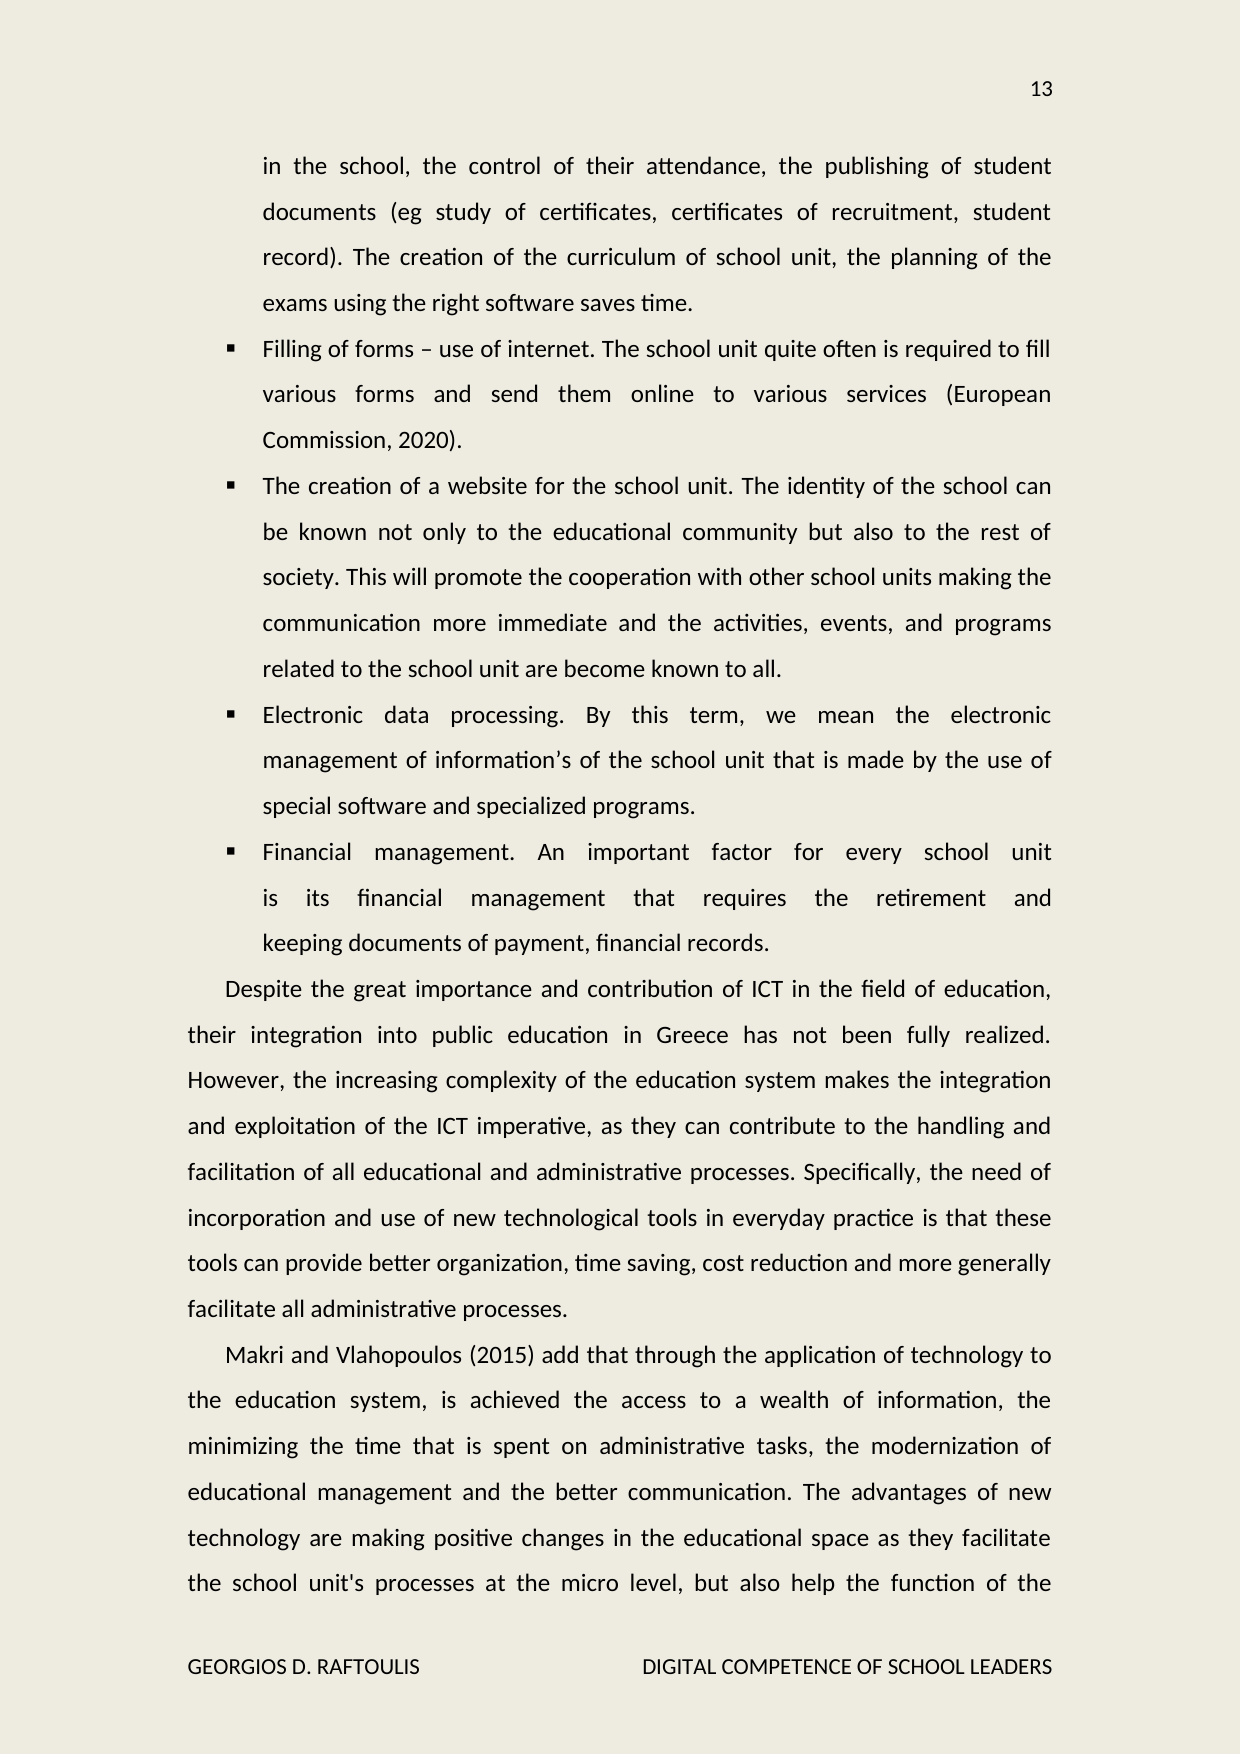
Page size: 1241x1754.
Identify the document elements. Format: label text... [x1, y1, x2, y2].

list Electronic data processing. By this term, we mean the electronic management of information’s of the school unit that is made by the use of special software and specialized programs. [225, 699, 1053, 821]
list Filling of forms – use of internet. The school unit quite often is required to fill various forms and send them online to various services (European Commission, 2020). [225, 333, 1053, 455]
text Despite the great importance and contribution of ICT in the field of education, their integration into public education in Greece has not been fully realized. However, the increasing complexity of the education system makes the integration and exploitation of the ICT imperative, as they can contribute to the handling and facilitation of all educational and administrative processes. Specifically, the need of incorporation and use of new technological tools in everyday practice is that these tools can provide better organization, time saving, cost reduction and more generally facilitate all administrative processes. [187, 973, 1053, 1324]
list The creation of a website for the school unit. The identity of the school can be known not only to the educational community but also to the rest of society. This will promote the cooperation with other school units making the communication more immediate and the activities, events, and programs related to the school unit are become known to all. [225, 470, 1053, 683]
list Financial management. An important factor for every school unit is its financial management that requires the retirement and keeping documents of payment, financial records. [225, 836, 1053, 958]
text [187, 1339, 1053, 1598]
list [225, 150, 1053, 318]
